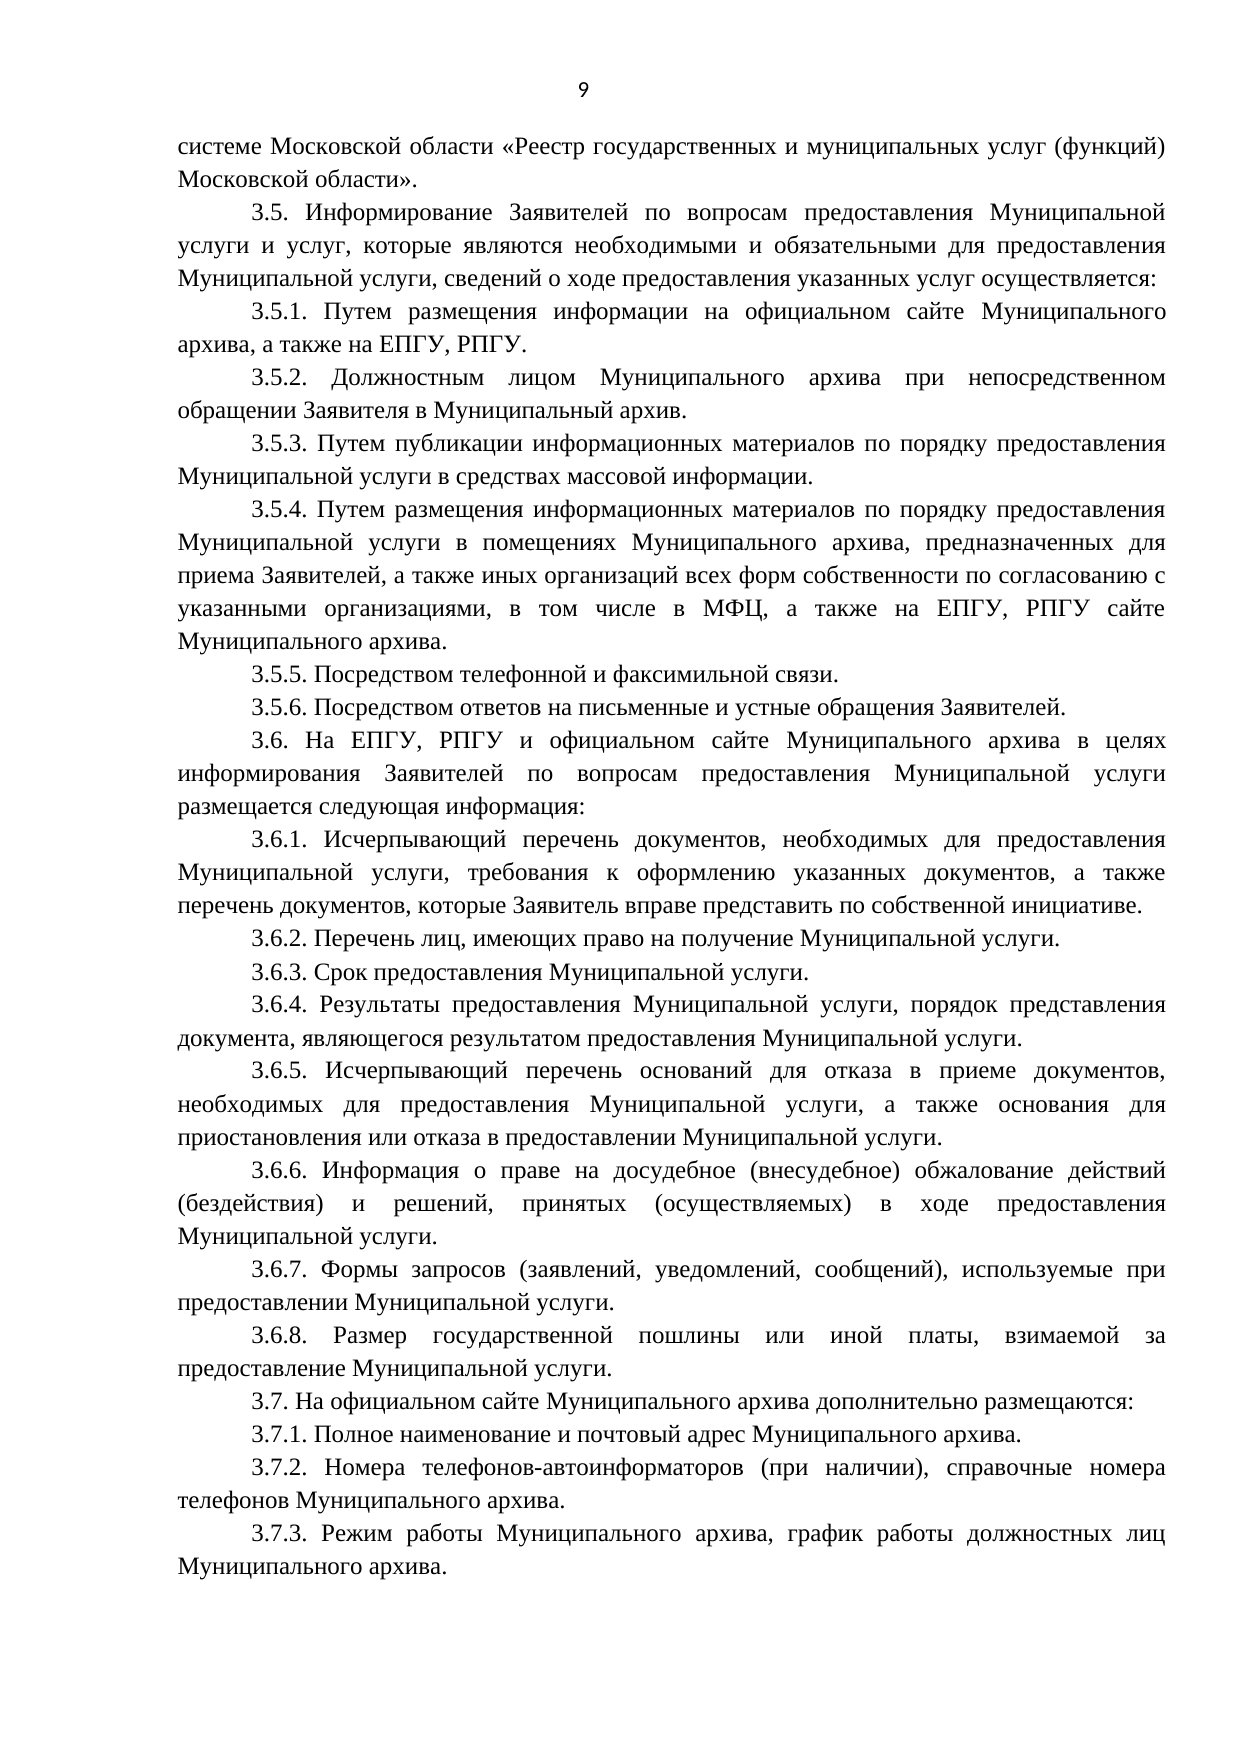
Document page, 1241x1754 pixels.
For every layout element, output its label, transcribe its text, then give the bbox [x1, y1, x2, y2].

text 3.6.7. Формы запросов (заявлений, уведомлений, сообщений), используемые при предоставлении Муниципальной услуги. [177, 1254, 1167, 1316]
text 3.5.5. Посредством телефонной и факсимильной связи. [177, 659, 1167, 688]
text 3.6.2. Перечень лиц, имеющих право на получение Муниципальной услуги. [177, 923, 1167, 952]
text 3.6. На ЕПГУ, РПГУ и официальном сайте Муниципального архива в целях информирования Заявителей по вопросам предоставления Муниципальной услуги размещается следующая информация: [177, 725, 1167, 820]
text 3.7.1. Полное наименование и почтовый адрес Муниципального архива. [177, 1419, 1167, 1448]
text 3.6.3. Срок предоставления Муниципальной услуги. [177, 957, 1167, 985]
text 3.7. На официальном сайте Муниципального архива дополнительно размещаются: [177, 1386, 1167, 1414]
text 3.5.2. Должностным лицом Муниципального архива при непосредственном обращении Заявителя в Муниципальный архив. [177, 362, 1167, 424]
text 3.6.6. Информация о праве на досудебное (внесудебное) обжалование действий (бездействия) и решений, принятых (осуществляемых) в ходе предоставления Муниципальной услуги. [177, 1155, 1167, 1249]
text 3.6.8. Размер государственной пошлины или иной платы, взимаемой за предоставление Муниципальной услуги. [177, 1320, 1167, 1382]
text 3.7.2. Номера телефонов-автоинформаторов (при наличии), справочные номера телефонов Муниципального архива. [177, 1452, 1167, 1514]
text 3.6.5. Исчерпывающий перечень оснований для отказа в приеме документов, необходимых для предоставления Муниципальной услуги, а также основания для приостановления или отказа в предоставлении Муниципальной услуги. [177, 1056, 1167, 1150]
text 3.6.1. Исчерпывающий перечень документов, необходимых для предоставления Муниципальной услуги, требования к оформлению указанных документов, а также перечень документов, которые Заявитель вправе представить по собственной инициативе. [177, 824, 1167, 919]
text 3.5.6. Посредством ответов на письменные и устные обращения Заявителей. [177, 692, 1167, 721]
text 3.5.4. Путем размещения информационных материалов по порядку предоставления Муниципальной услуги в помещениях Муниципального архива, предназначенных для приема Заявителей, а также иных организаций всех форм собственности по согласованию с указанными организациями, в том числе в МФЦ, а также на ЕПГУ, РПГУ сайте Муниципального архива. [177, 494, 1167, 655]
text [177, 131, 1167, 193]
text 3.7.3. Режим работы Муниципального архива, график работы должностных лиц Муниципального архива. [177, 1518, 1167, 1580]
text 3.6.4. Результаты предоставления Муниципальной услуги, порядок представления документа, являющегося результатом предоставления Муниципальной услуги. [177, 989, 1167, 1051]
text 3.5.1. Путем размещения информации на официальном сайте Муниципального архива, а также на ЕПГУ, РПГУ. [177, 296, 1167, 358]
text 3.5.3. Путем публикации информационных материалов по порядку предоставления Муниципальной услуги в средствах массовой информации. [177, 428, 1167, 490]
text 3.5. Информирование Заявителей по вопросам предоставления Муниципальной услуги и услуг, которые являются необходимыми и обязательными для предоставления Муниципальной услуги, сведений о ходе предоставления указанных услуг осуществляется: [177, 197, 1167, 292]
